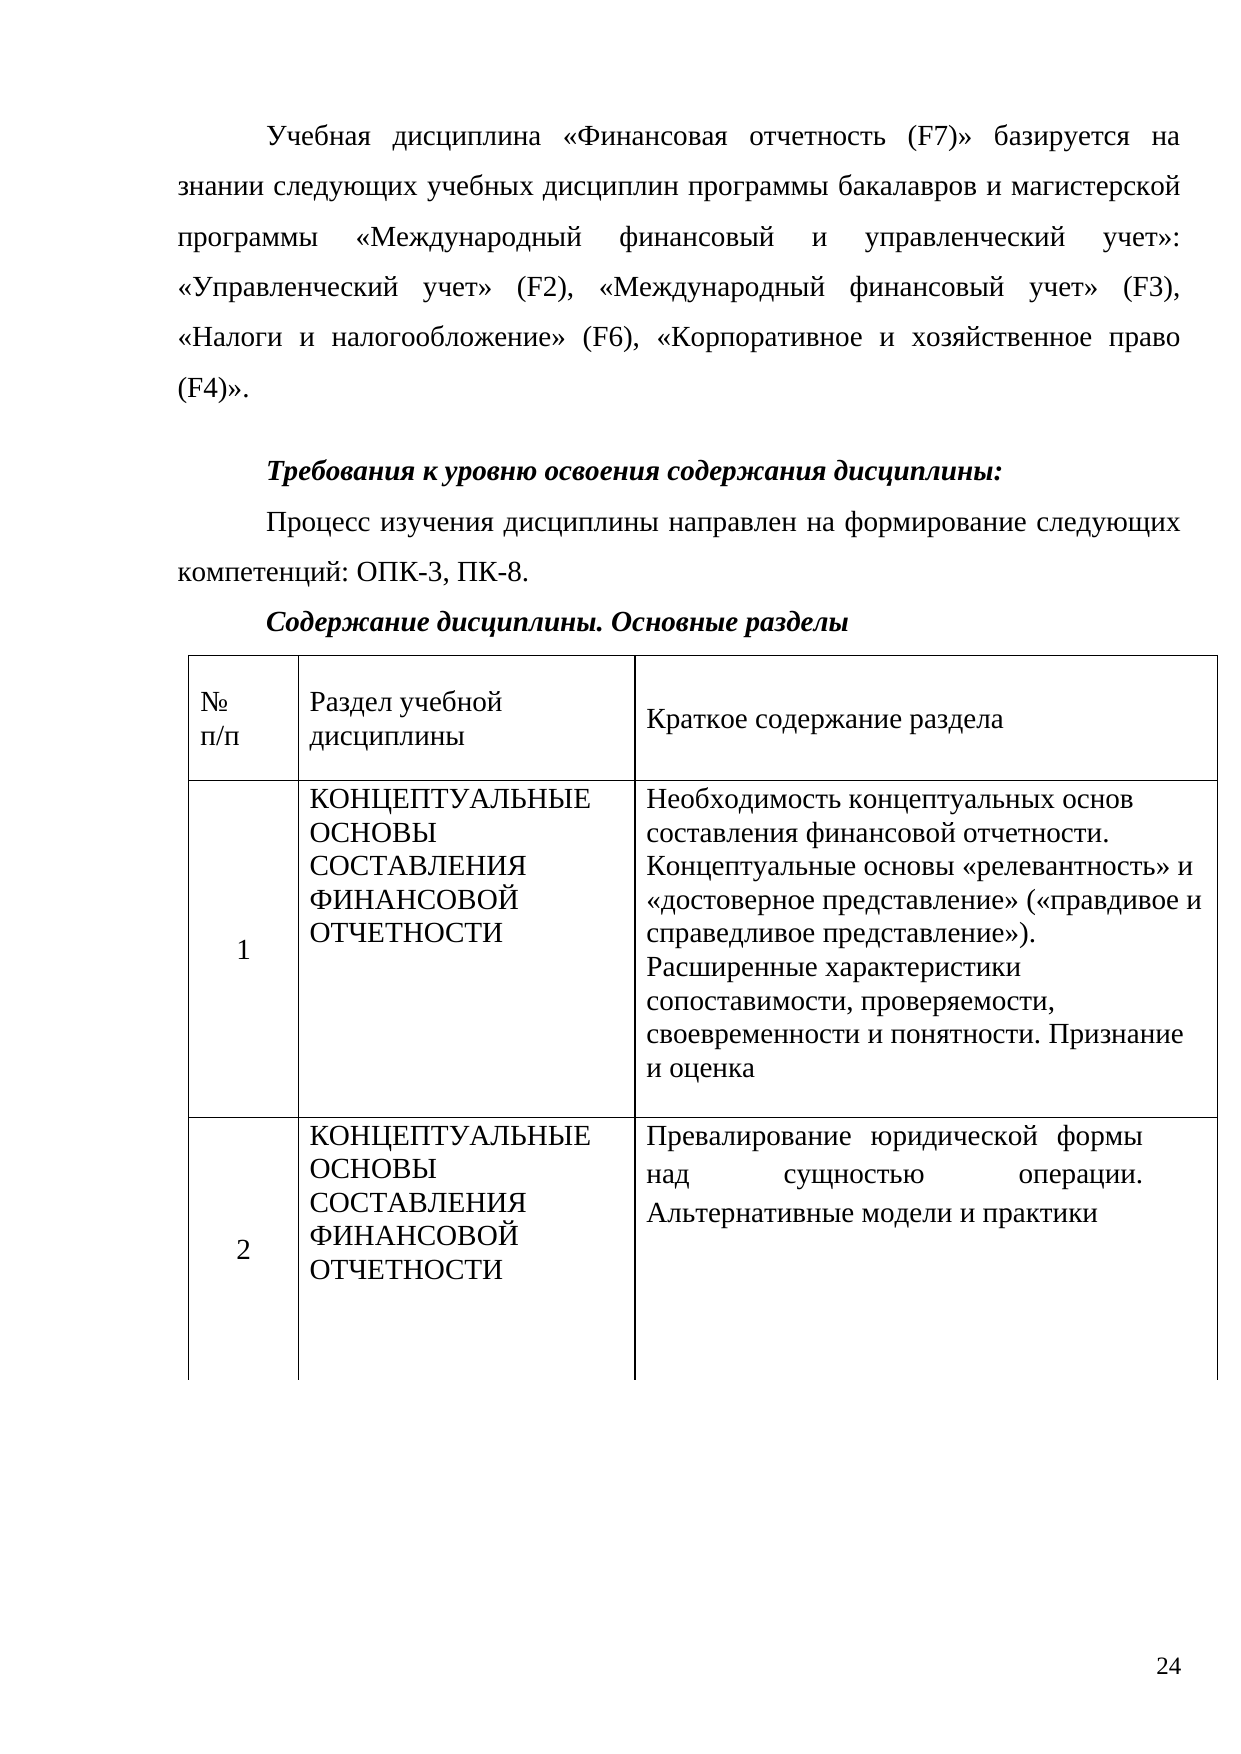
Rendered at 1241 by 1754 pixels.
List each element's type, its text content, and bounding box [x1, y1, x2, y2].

text Содержание дисциплины. Основные разделы [177, 604, 1181, 638]
text Требования к уровню освоения содержания дисциплины: [177, 453, 1181, 487]
text Учебная дисциплина «Финансовая отчетность (F7)» базируется на знании следующих учебных дисциплин программы бакалавров и магистерской программы «Международный финансовый и управленческий учет»: «Управленческий учет» (F2), «Международный финансовый учет» (F3), «Налоги и налогообложение» (F6), «Корпоративное и хозяйственное право (F4)». [177, 118, 1181, 403]
table_header № п/п [189, 656, 298, 780]
table_cell Необходимость концептуальных основ составления финансовой отчетности. Концептуальные основы «релевантность» и «достоверное представление» («правдивое и справедливое представление»). Расширенные характеристики сопоставимости, проверяемости, своевременности и понятности. Признание и оценка [636, 781, 1217, 1117]
table_header Раздел учебной дисциплины [299, 656, 634, 780]
table_cell КОНЦЕПТУАЛЬНЫЕ ОСНОВЫ СОСТАВЛЕНИЯ ФИНАНСОВОЙ ОТЧЕТНОСТИ [299, 1118, 634, 1380]
table_cell Превалирование юридической формы над сущностью операции. Альтернативные модели и практики [636, 1118, 1217, 1380]
table_cell 2 [189, 1118, 298, 1380]
table_header Краткое содержание раздела [636, 656, 1217, 780]
table_cell 1 [189, 781, 298, 1117]
text Процесс изучения дисциплины направлен на формирование следующих компетенций: ОПК-3, ПК-8. [177, 504, 1181, 588]
table_cell КОНЦЕПТУАЛЬНЫЕ ОСНОВЫ СОСТАВЛЕНИЯ ФИНАНСОВОЙ ОТЧЕТНОСТИ [299, 781, 634, 1117]
